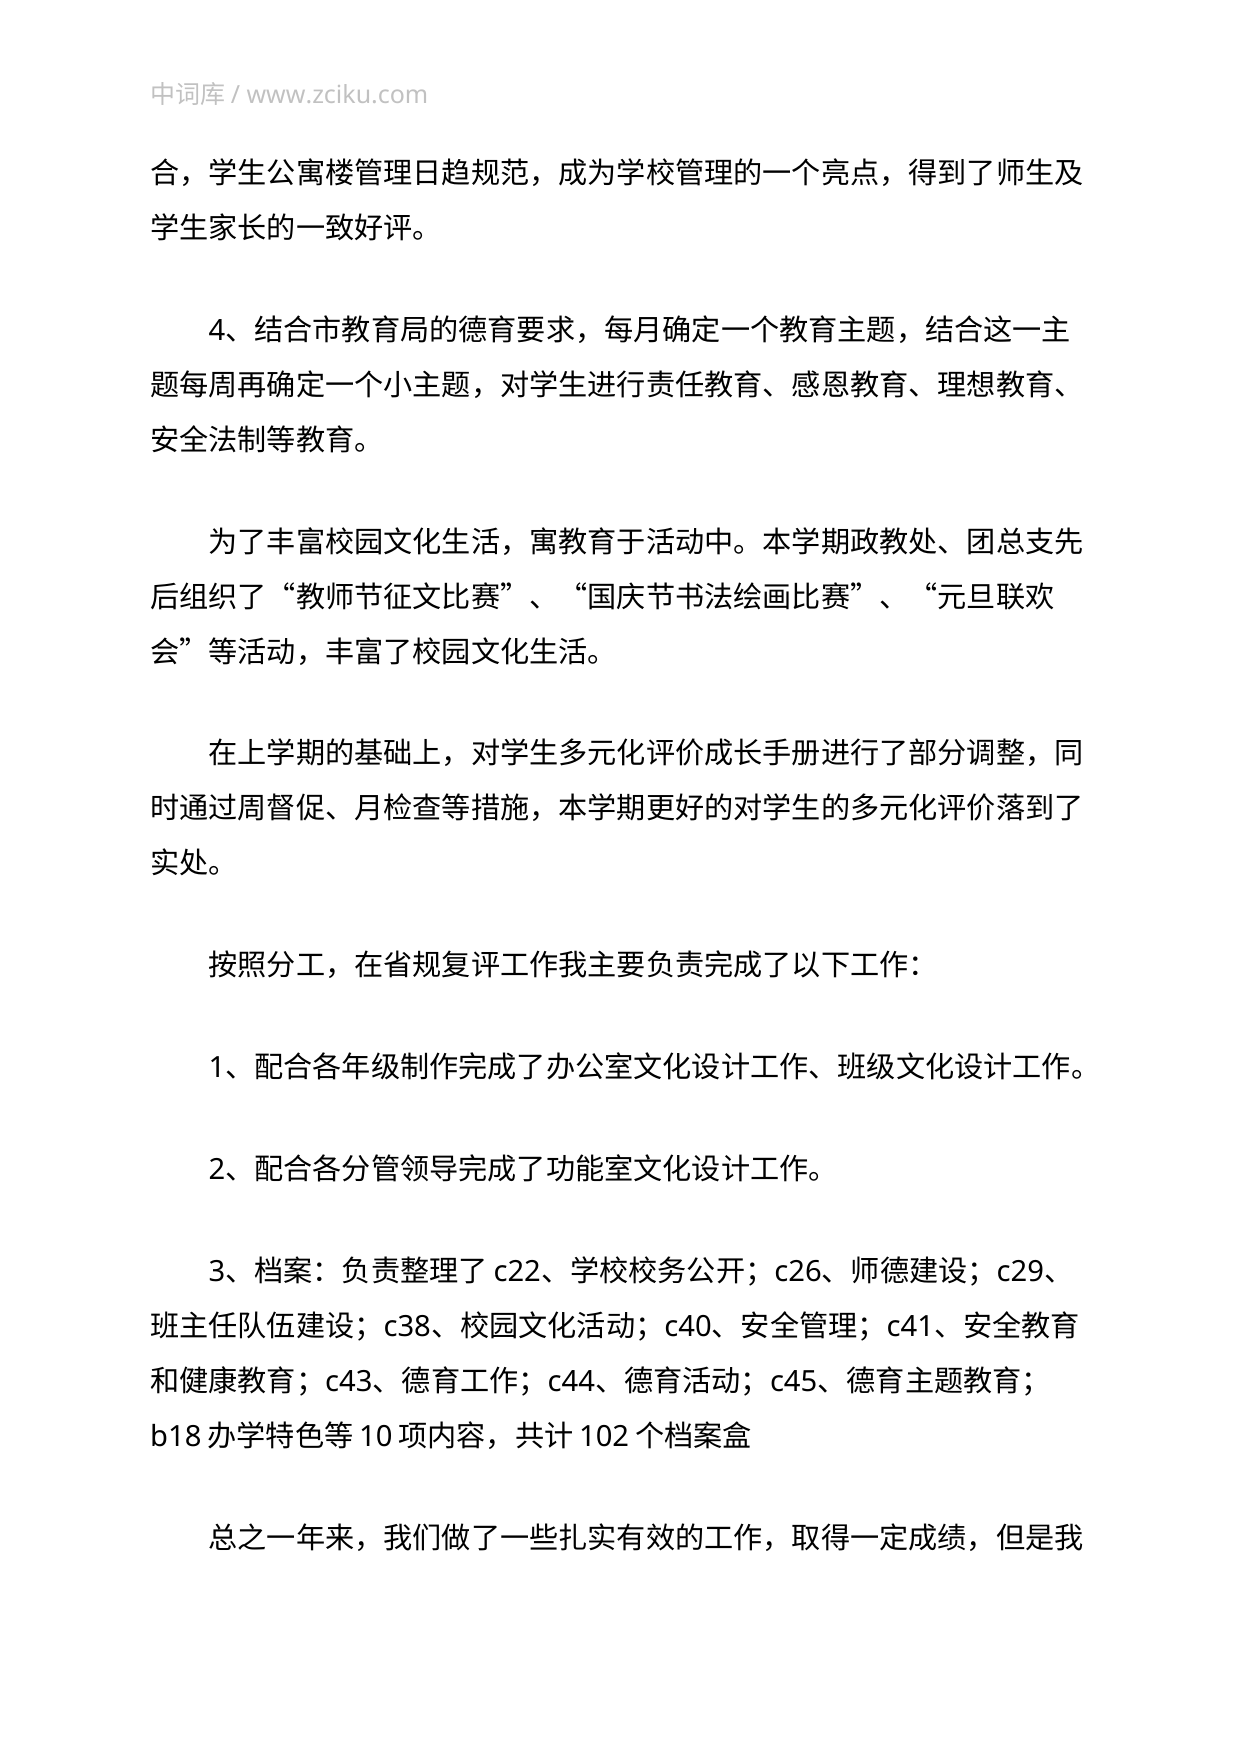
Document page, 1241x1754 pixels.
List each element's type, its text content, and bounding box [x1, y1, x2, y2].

text 1、配合各年级制作完成了办公室文化设计工作、班级文化设计工作。 [150, 1043, 1090, 1086]
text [150, 150, 1090, 247]
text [150, 1514, 1090, 1556]
text 按照分工，在省规复评工作我主要负责完成了以下工作： [150, 941, 1090, 984]
text 在上学期的基础上，对学生多元化评价成长手册进行了部分调整，同时通过周督促、月检查等措施，本学期更好的对学生的多元化评价落到了实处。 [150, 730, 1090, 882]
text 3、档案：负责整理了c22、学校校务公开；c26、师德建设；c29、班主任队伍建设；c38、校园文化活动；c40、安全管理；c41、安全教育和健康教育；c43、德育工作；c44、德育活动；c45、德育主题教育；b18办学特色等10项内容，共计102个档案盒 [150, 1247, 1090, 1454]
text 2、配合各分管领导完成了功能室文化设计工作。 [150, 1145, 1090, 1188]
text 4、结合市教育局的德育要求，每月确定一个教育主题，结合这一主题每周再确定一个小主题，对学生进行责任教育、感恩教育、理想教育、安全法制等教育。 [150, 307, 1090, 459]
text 为了丰富校园文化生活，寓教育于活动中。本学期政教处、团总支先后组织了“教师节征文比赛”、“国庆节书法绘画比赛”、“元旦联欢会”等活动，丰富了校园文化生活。 [150, 518, 1090, 670]
